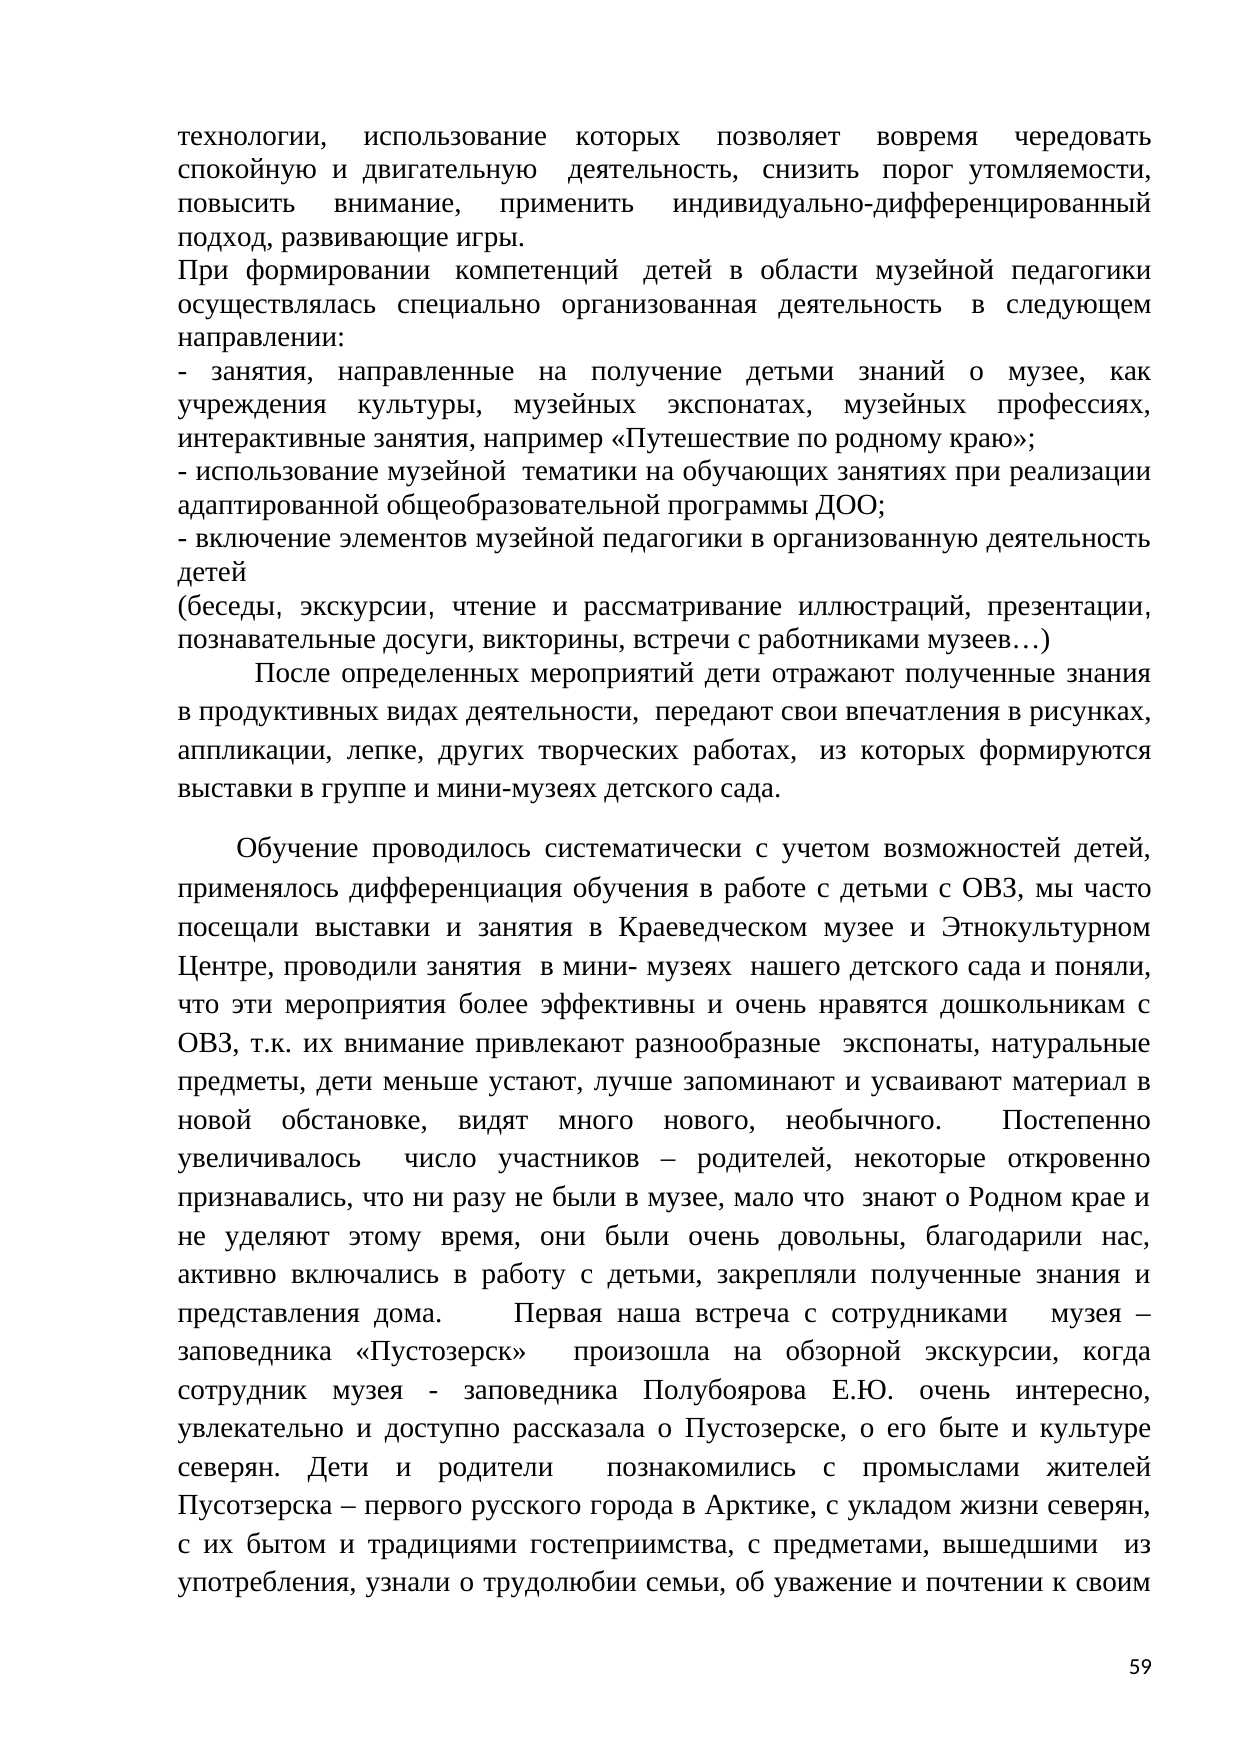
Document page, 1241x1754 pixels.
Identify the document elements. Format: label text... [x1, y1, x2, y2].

text - использование музейной тематики на обучающих занятиях при реализации адаптированной общеобразовательной программы ДОО; [177, 453, 1152, 521]
text - занятия, направленные на получение детьми знаний о музее, как учреждения культуры, музейных экспонатах, музейных профессиях, интерактивные занятия, например «Путешествие по родному краю»; [177, 353, 1152, 453]
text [177, 830, 1152, 1598]
text После определенных мероприятий дети отражают полученные знания в продуктивных видах деятельности, передают свои впечатления в рисунках, аппликации, лепке, других творческих работах, из которых формируются выставки в группе и мини-музеях детского сада. [177, 655, 1152, 804]
text - включение элементов музейной педагогики в организованную деятельность детей [177, 521, 1152, 588]
text При формировании компетенций детей в области музейной педагогики осуществлялась специально организованная деятельность в следующем направлении: [177, 252, 1152, 353]
text (беседы, экскурсии, чтение и рассматривание иллюстраций, презентации, познавательные досуги, викторины, встречи с работниками музеев…) [177, 588, 1152, 655]
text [177, 118, 1152, 252]
